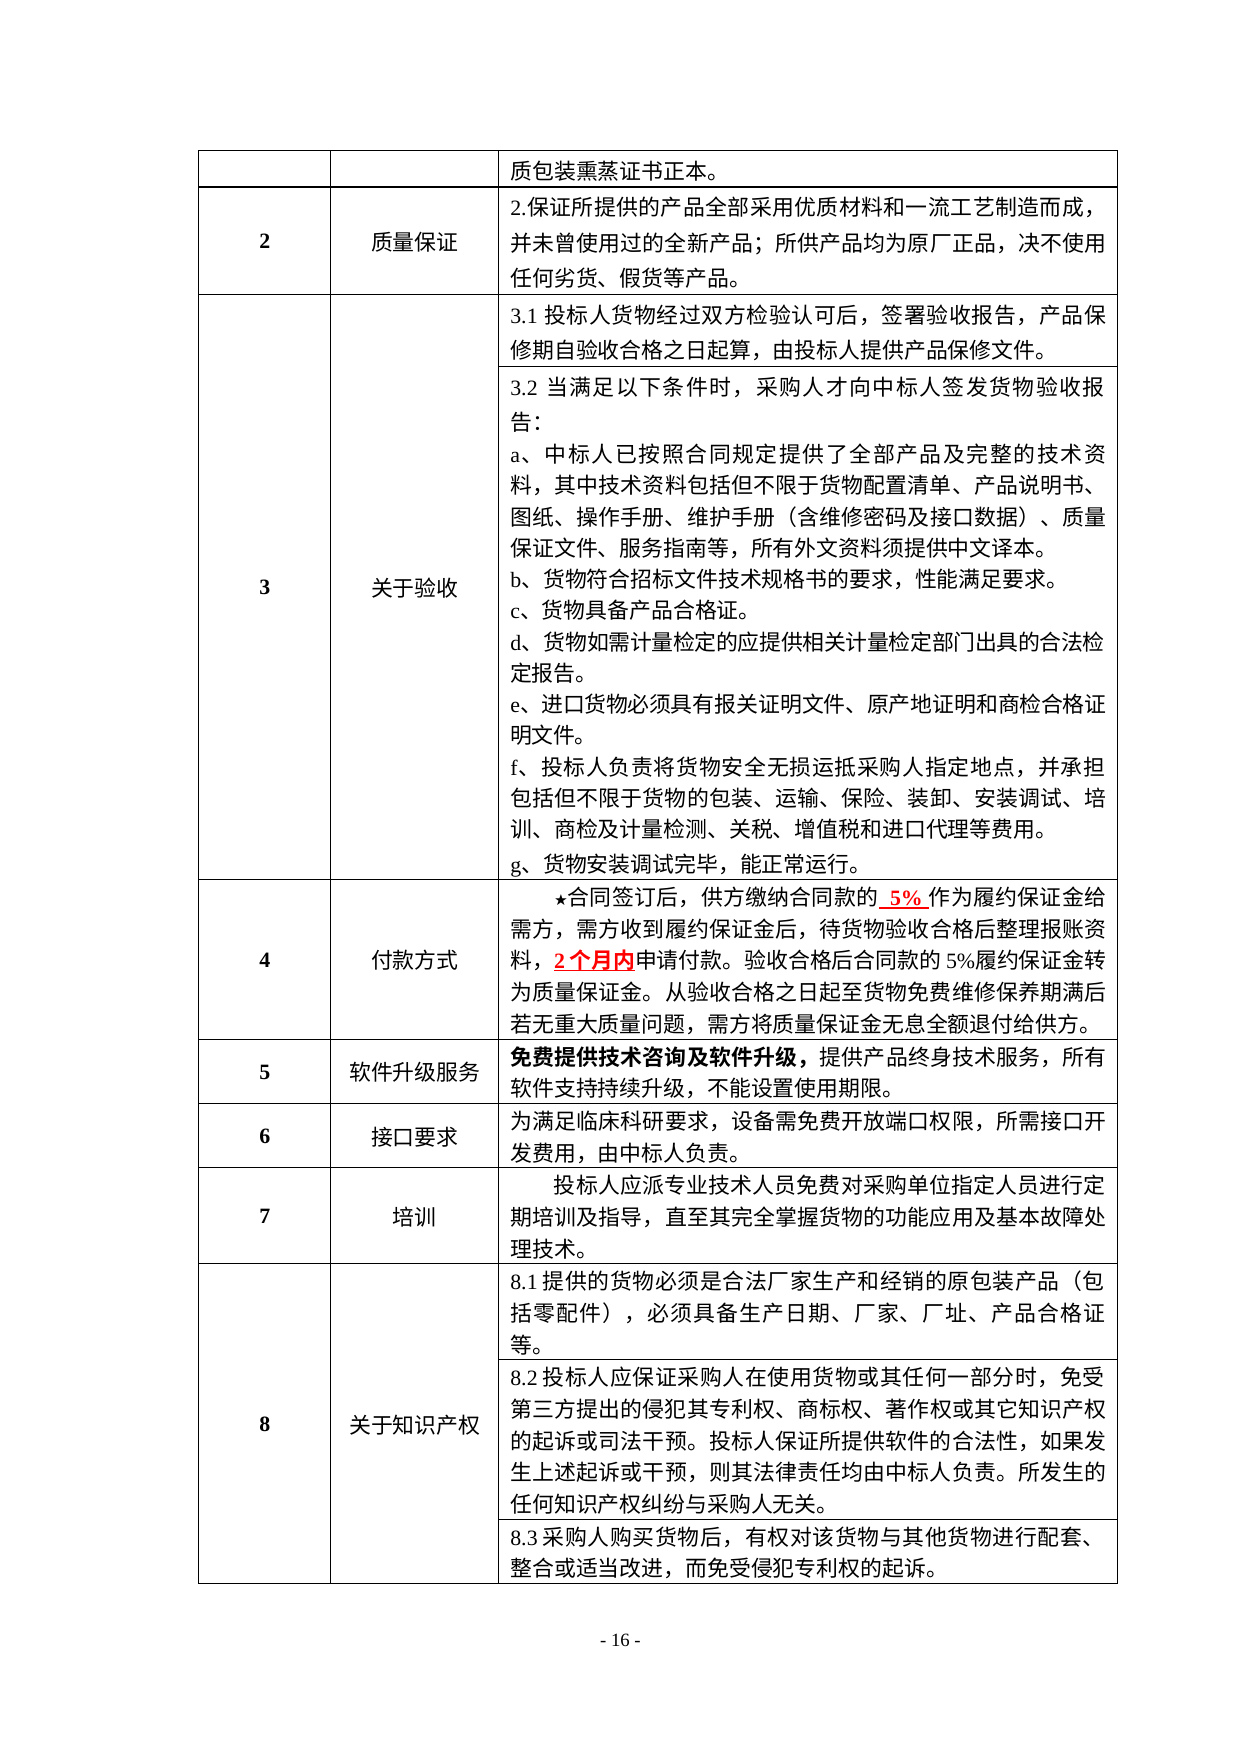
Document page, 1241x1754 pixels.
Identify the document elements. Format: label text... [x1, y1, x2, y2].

table_cell 2 [199, 188, 330, 294]
table_cell 2.保证所提供的产品全部采用优质材料和一流工艺制造而成，并未曾使用过的全新产品；所供产品均为原厂正品，决不使用任何劣货、假货等产品。 [499, 188, 1117, 294]
table_cell 免费提供技术咨询及软件升级，提供产品终身技术服务，所有软件支持持续升级，不能设置使用期限。 [499, 1040, 1117, 1103]
table_cell 8 [199, 1264, 330, 1583]
table_cell 投标人应派专业技术人员免费对采购单位指定人员进行定期培训及指导，直至其完全掌握货物的功能应用及基本故障处理技术。 [499, 1168, 1117, 1263]
table_cell 8.3采购人购买货物后，有权对该货物与其他货物进行配套、整合或适当改进，而免受侵犯专利权的起诉。 [499, 1520, 1117, 1583]
table_cell 7 [199, 1168, 330, 1263]
table_cell 4 [199, 880, 330, 1038]
table_cell 关于验收 [331, 295, 498, 879]
table_cell 为满足临床科研要求，设备需免费开放端口权限，所需接口开发费用，由中标人负责。 [499, 1104, 1117, 1167]
table_cell 3 [199, 295, 330, 879]
table_cell 6 [199, 1104, 330, 1167]
table_cell 3.1 投标人货物经过双方检验认可后，签署验收报告，产品保修期自验收合格之日起算，由投标人提供产品保修文件。 [499, 295, 1117, 366]
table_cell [499, 151, 1117, 186]
table_cell 软件升级服务 [331, 1040, 498, 1103]
table_cell 8.1提供的货物必须是合法厂家生产和经销的原包装产品（包括零配件），必须具备生产日期、厂家、厂址、产品合格证等。 [499, 1264, 1117, 1359]
table_cell 关于知识产权 [331, 1264, 498, 1583]
table_cell 3.2 当满足以下条件时，采购人才向中标人签发货物验收报告： a、中标人已按照合同规定提供了全部产品及完整的技术资料，其中技术资料包括但不限于货物配置清单、产品说明书、图纸、操作手册、维护手册（含维修密码及接口数据）、质量保证文件、服务指南等，所有外文资料须提供中文译本。 b、货物符合招标文件技术规格书的要求，性能满足要求。 c、货物具备产品合格证。 d、货物如需计量检定的应提供相关计量检定部门出具的合法检定报告。 e、进口货物必须具有报关证明文件、原产地证明和商检合格证明文件。 f、投标人负责将货物安全无损运抵采购人指定地点，并承担包括但不限于货物的包装、运输、保险、装卸、安装调试、培训、商检及计量检测、关税、增值税和进口代理等费用。 g、货物安装调试完毕，能正常运行。 [499, 367, 1117, 879]
table_cell 质量保证 [331, 188, 498, 294]
table_cell 5 [199, 1040, 330, 1103]
table_cell 8.2投标人应保证采购人在使用货物或其任何一部分时，免受第三方提出的侵犯其专利权、商标权、著作权或其它知识产权的起诉或司法干预。投标人保证所提供软件的合法性，如果发生上述起诉或干预，则其法律责任均由中标人负责。所发生的任何知识产权纠纷与采购人无关。 [499, 1360, 1117, 1519]
table_cell 付款方式 [331, 880, 498, 1038]
table_cell ★合同签订后，供方缴纳合同款的 5% 作为履约保证金给需方，需方收到履约保证金后，待货物验收合格后整理报账资料，2个月内申请付款。验收合格后合同款的5%履约保证金转为质量保证金。从验收合格之日起至货物免费维修保养期满后若无重大质量问题，需方将质量保证金无息全额退付给供方。 [499, 880, 1117, 1038]
table_cell 培训 [331, 1168, 498, 1263]
table_cell 接口要求 [331, 1104, 498, 1167]
